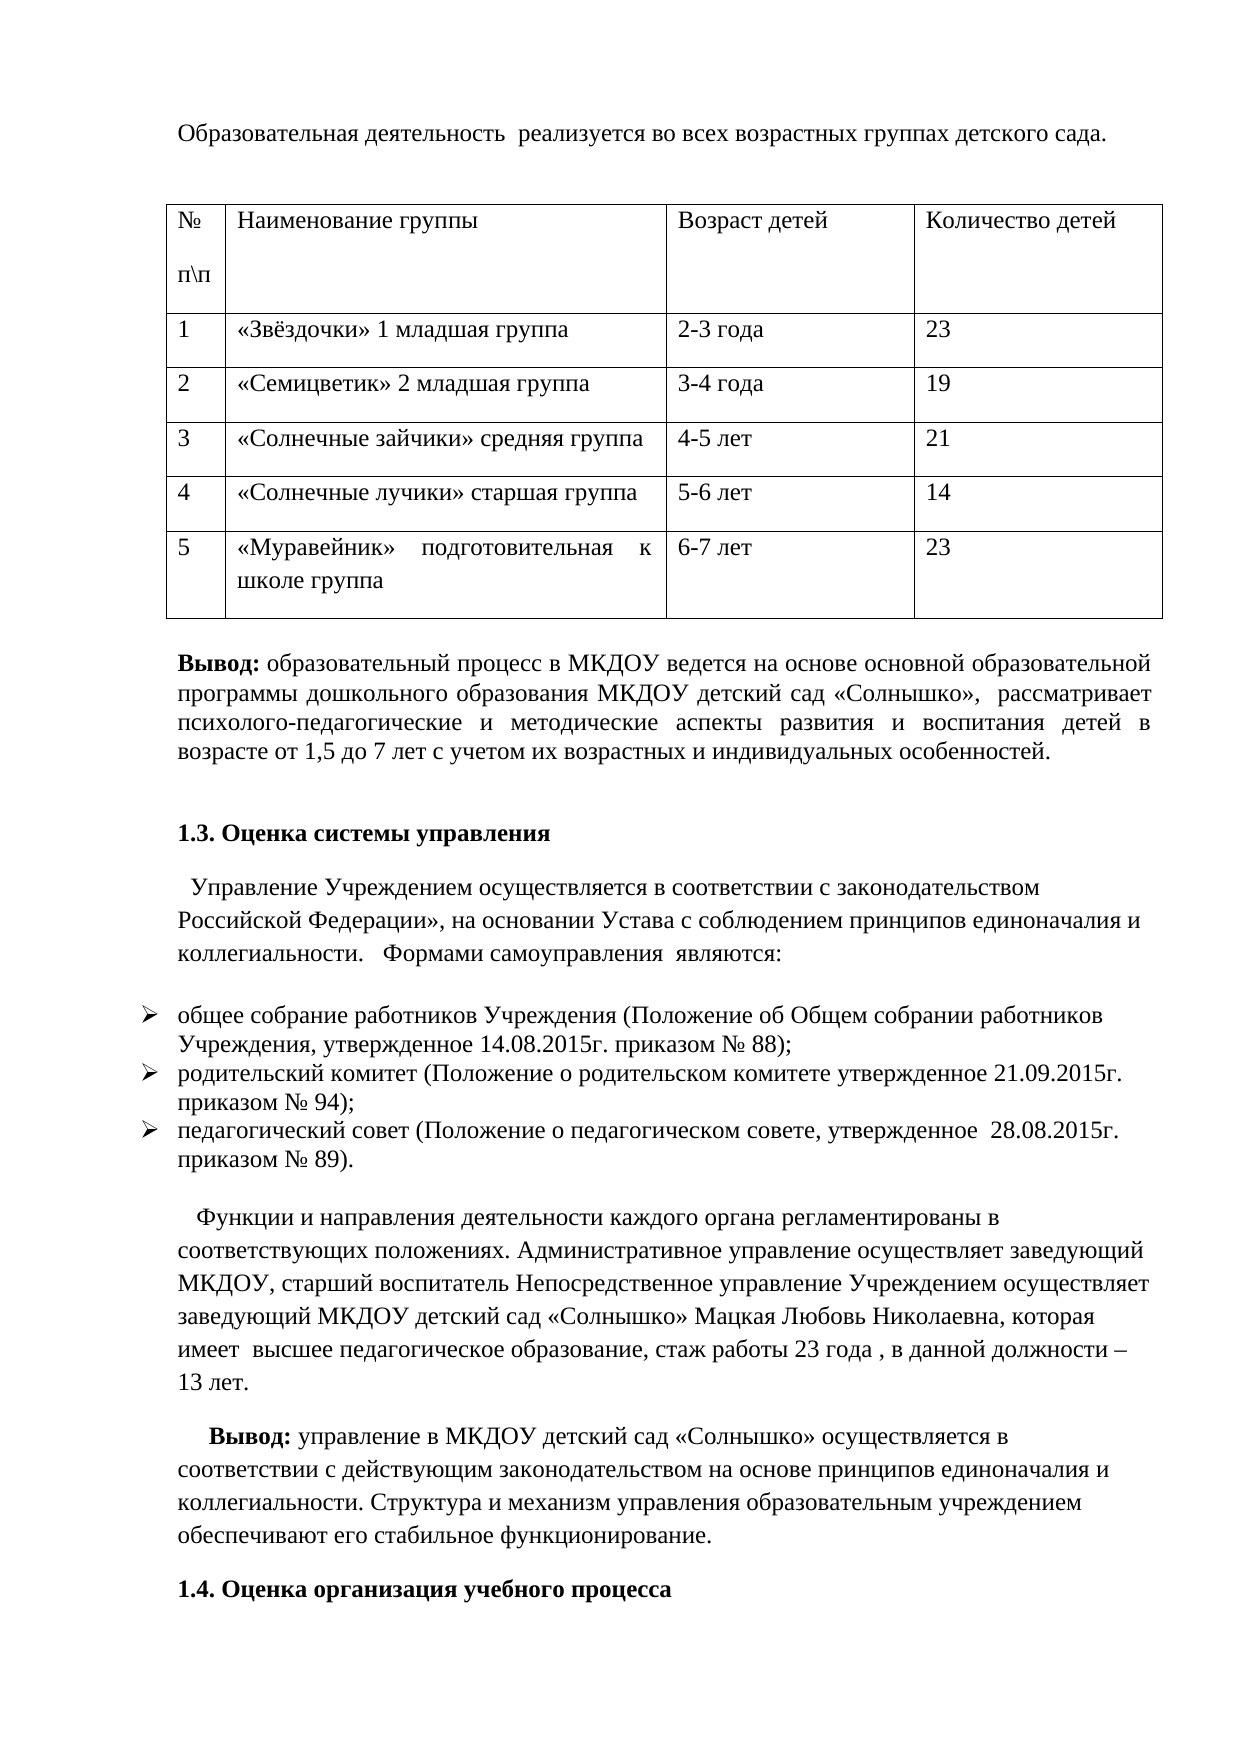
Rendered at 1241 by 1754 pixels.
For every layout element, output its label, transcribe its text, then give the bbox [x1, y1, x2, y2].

table_cell 23 [915, 532, 1162, 618]
text Функции и направления деятельности каждого органа регламентированы в соответствующих положениях. Административное управление осуществляет заведующий МКДОУ, старший воспитатель Непосредственное управление Учреждением осуществляет заведующий МКДОУ детский сад «Солнышко» Мацкая Любовь Николаевна, которая имеет высшее педагогическое образование, стаж работы 23 года , в данной должности – 13 лет. [177, 1202, 1152, 1396]
table_header № п\п [167, 205, 225, 313]
text Вывод: образовательный процесс в МКДОУ ведется на основе основной образовательной программы дошкольного образования МКДОУ детский сад «Солнышко», рассматривает психолого-педагогические и методические аспекты развития и воспитания детей в возрасте от 1,5 до 7 лет с учетом их возрастных и индивидуальных особенностей. [177, 648, 1152, 765]
table_cell 4-5 лет [667, 423, 914, 476]
text Образовательная деятельность реализуется во всех возрастных группах детского сада. [177, 118, 1148, 147]
table_cell 21 [915, 423, 1162, 476]
table_cell «Солнечные зайчики» средняя группа [226, 423, 666, 476]
table_header Количество детей [915, 205, 1162, 313]
table_cell «Муравейник» подготовительная к школе группа [226, 532, 666, 618]
table_cell 19 [915, 368, 1162, 422]
text Управление Учреждением осуществляется в соответствии с законодательством Российской Федерации», на основании Устава с соблюдением принципов единоначалия и коллегиальности. Формами самоуправления являются: [177, 872, 1152, 967]
table_cell 23 [915, 314, 1162, 367]
table_cell 5-6 лет [667, 477, 914, 531]
table_cell 3-4 года [667, 368, 914, 422]
table_header Возраст детей [667, 205, 914, 313]
table_cell «Солнечные лучики» старшая группа [226, 477, 666, 531]
table_cell 2-3 года [667, 314, 914, 367]
text Вывод: управление в МКДОУ детский сад «Солнышко» осуществляется в соответствии с действующим законодательством на основе принципов единоначалия и коллегиальности. Структура и механизм управления образовательным учреждением обеспечивают его стабильное функционирование. [177, 1421, 1152, 1549]
table_header Наименование группы [226, 205, 666, 313]
table_cell 3 [167, 423, 225, 476]
table_cell «Звёздочки» 1 младшая группа [226, 314, 666, 367]
list общее собрание работников Учреждения (Положение об Общем собрании работников Учреждения, утвержденное 14.08.2015г. приказом № 88); [140, 1001, 1152, 1058]
text 1.4. Оценка организация учебного процесса [177, 1574, 1152, 1603]
table_cell 2 [167, 368, 225, 422]
table_cell 4 [167, 477, 225, 531]
table_cell 14 [915, 477, 1162, 531]
text 1.3. Оценка системы управления [177, 818, 1152, 847]
list родительский комитет (Положение о родительском комитете утвержденное 21.09.2015г. приказом № 94); [140, 1058, 1152, 1116]
table_cell 5 [167, 532, 225, 618]
table_cell «Семицветик» 2 младшая группа [226, 368, 666, 422]
table_cell 1 [167, 314, 225, 367]
table_cell 6-7 лет [667, 532, 914, 618]
list педагогический совет (Положение о педагогическом совете, утвержденное 28.08.2015г. приказом № 89). [140, 1116, 1152, 1173]
